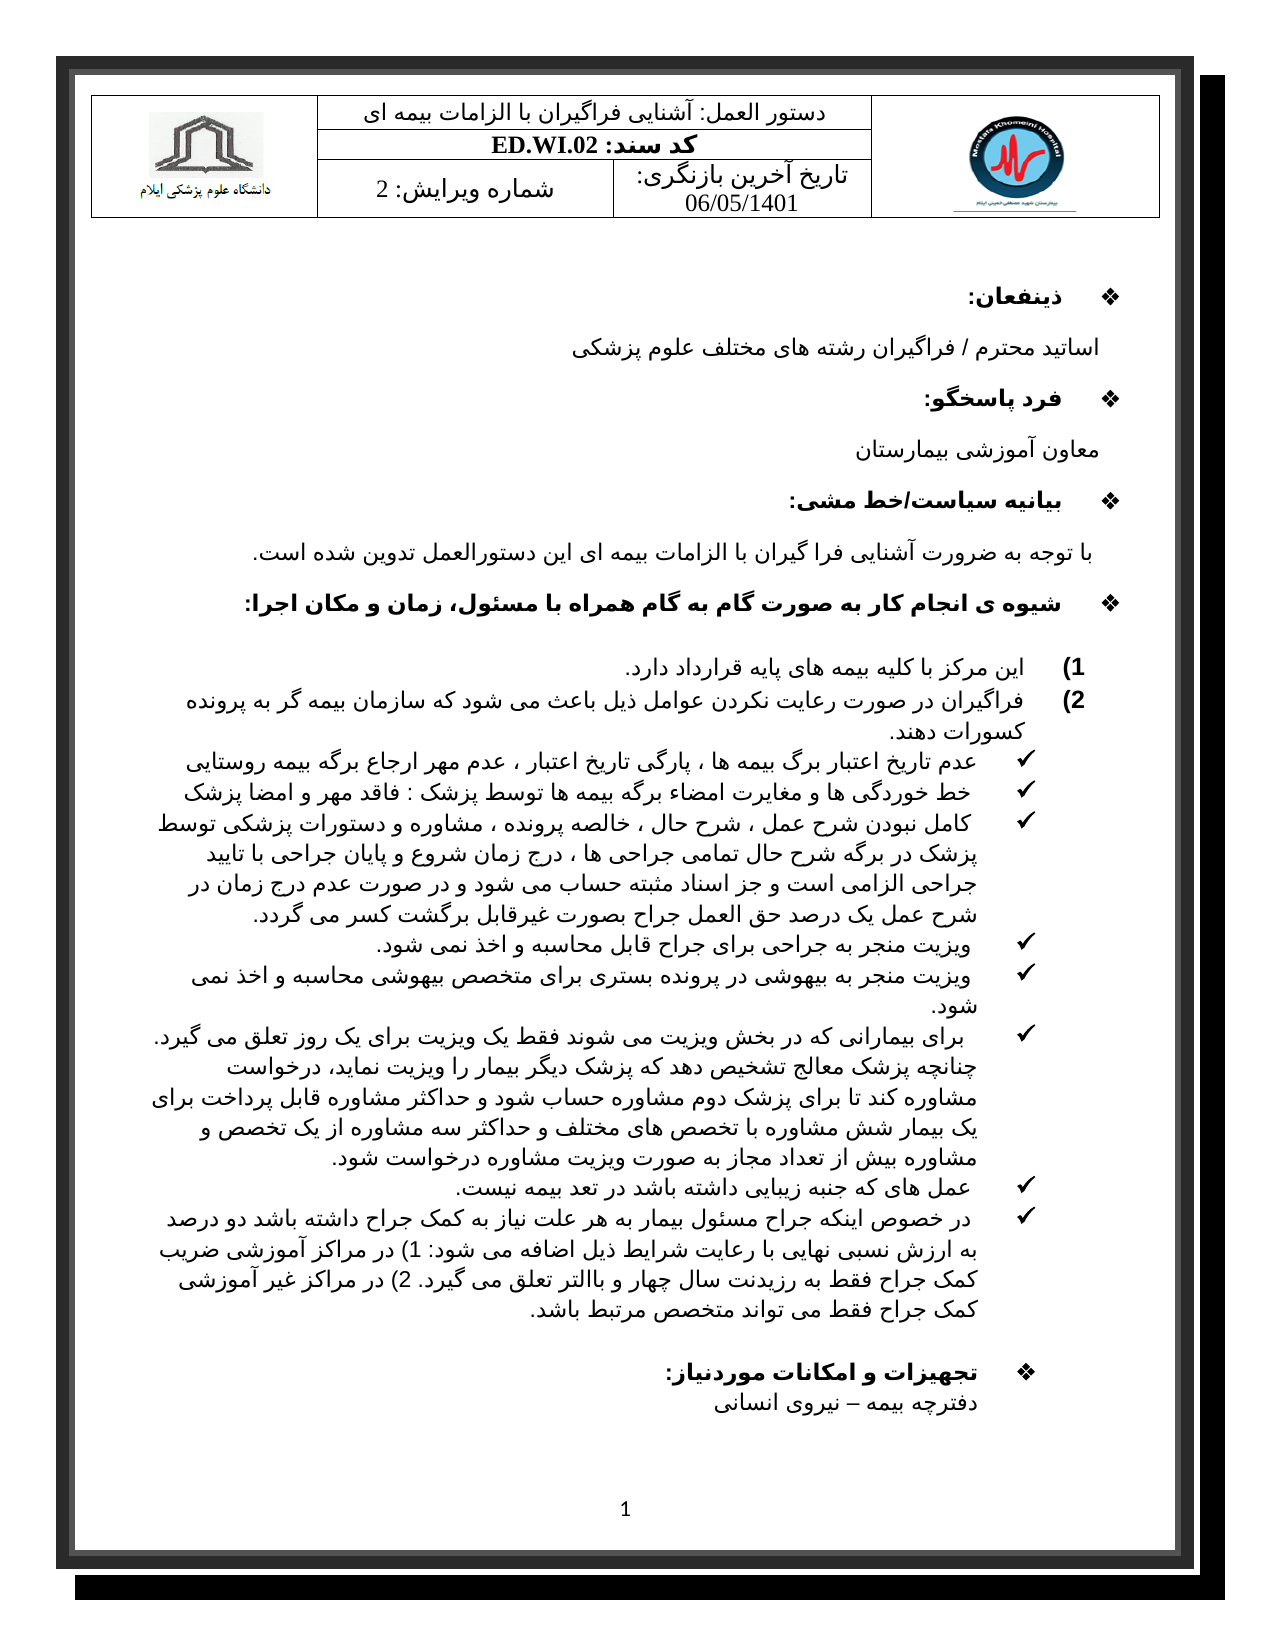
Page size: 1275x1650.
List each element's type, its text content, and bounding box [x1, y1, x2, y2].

list ذینفعان: [150, 283, 1100, 310]
picture [135, 112, 274, 202]
list عدم تاریخ اعتبار برگ بیمه ها ، پارگی تاریخ اعتبار ، عدم مهر ارجاع برگه بیمه روستایی [150, 748, 1016, 775]
list ویزیت منجر به جراحی برای جراح قابل محاسبه و اخذ نمی شود. [150, 931, 1016, 958]
list برای بیمارانی که در بخش ویزیت می شوند فقط یک ویزیت برای یک روز تعلق می گیرد. چنانچه پزشک معالج تشخیص دهد که پزشک دیگر بیمار را ویزیت نماید، درخواست مشاوره کند تا برای پزشک دوم مشاوره حساب شود و حداکثر مشاوره قابل پرداخت برای یک بیمار شش مشاوره با تخصص های مختلف و حداکثر سه مشاوره از یک تخصص و مشاوره بیش از تعداد مجاز به صورت ویزیت مشاوره درخواست شود. [150, 1023, 1016, 1170]
list ویزیت منجر به بیهوشی در پرونده بستری برای متخصص بیهوشی محاسبه و اخذ نمی شود. [150, 962, 1016, 1019]
picture [953, 101, 1077, 212]
table_cell کد سند: ED.WI.02 [318, 130, 871, 159]
list تجهیزات و امکانات موردنیاز: [150, 1358, 1016, 1385]
list در خصوص اینکه جراح مسئول بیمار به هر علت نیاز به کمک جراح داشته باشد دو درصد به ارزش نسبی نهایی با رعایت شرایط ذیل اضافه می شود: 1) در مراکز آموزشی ضریب کمک جراح فقط به رزیدنت سال چهار و باالتر تعلق می گیرد. 2) در مراکز غیر آموزشی کمک جراح فقط می تواند متخصص مرتبط باشد. [150, 1205, 1016, 1322]
table_header [92, 96, 317, 217]
list این مرکز با کلیه بیمه های پایه قرارداد دارد. [150, 652, 1062, 681]
table_header [872, 96, 1159, 217]
table_header دستور العمل: آشنایی فراگیران با الزامات بیمه ای [318, 96, 871, 129]
list کامل نبودن شرح عمل ، شرح حال ، خالصه پرونده ، مشاوره و دستورات پزشکی توسط پزشک در برگه شرح حال تمامی جراحی ها ، درج زمان شروع و پایان جراحی با تایید جراحی الزامی است و جز اسناد مثبته حساب می شود و در صورت عدم درج زمان در شرح عمل یک درصد حق العمل جراح بصورت غیرقابل برگشت کسر می گردد. [150, 809, 1016, 927]
list خط خوردگی ها و مغایرت امضاء برگه بیمه ها توسط پزشک : فاقد مهر و امضا پزشک [150, 779, 1016, 806]
list شیوه ی انجام کار به صورت گام به گام همراه با مسئول، زمان و مکان اجرا: [150, 589, 1100, 616]
text اساتید محترم / فراگیران رشته های مختلف علوم پزشکی [150, 334, 1100, 361]
list عمل های که جنبه زیبایی داشته باشد در تعد بیمه نیست. [150, 1174, 1016, 1201]
list دفترچه بیمه – نیروی انسانی [150, 1389, 978, 1415]
list فراگیران در صورت رعایت نکردن عوامل ذیل باعث می شود که سازمان بیمه گر به پرونده کسورات دهند. [150, 685, 1062, 744]
text معاون آموزشی بیمارستان [150, 436, 1100, 463]
list بیانیه سیاست/خط مشی: [150, 487, 1100, 514]
text با توجه به ضرورت آشنایی فرا گیران با الزامات بیمه ای این دستورالعمل تدوین شده است. [150, 538, 1100, 565]
table_cell تاریخ آخرین بازنگری: 06/05/1401 [614, 160, 871, 217]
table_cell شماره ویرایش: 2 [318, 160, 613, 217]
list فرد پاسخگو: [150, 385, 1100, 412]
